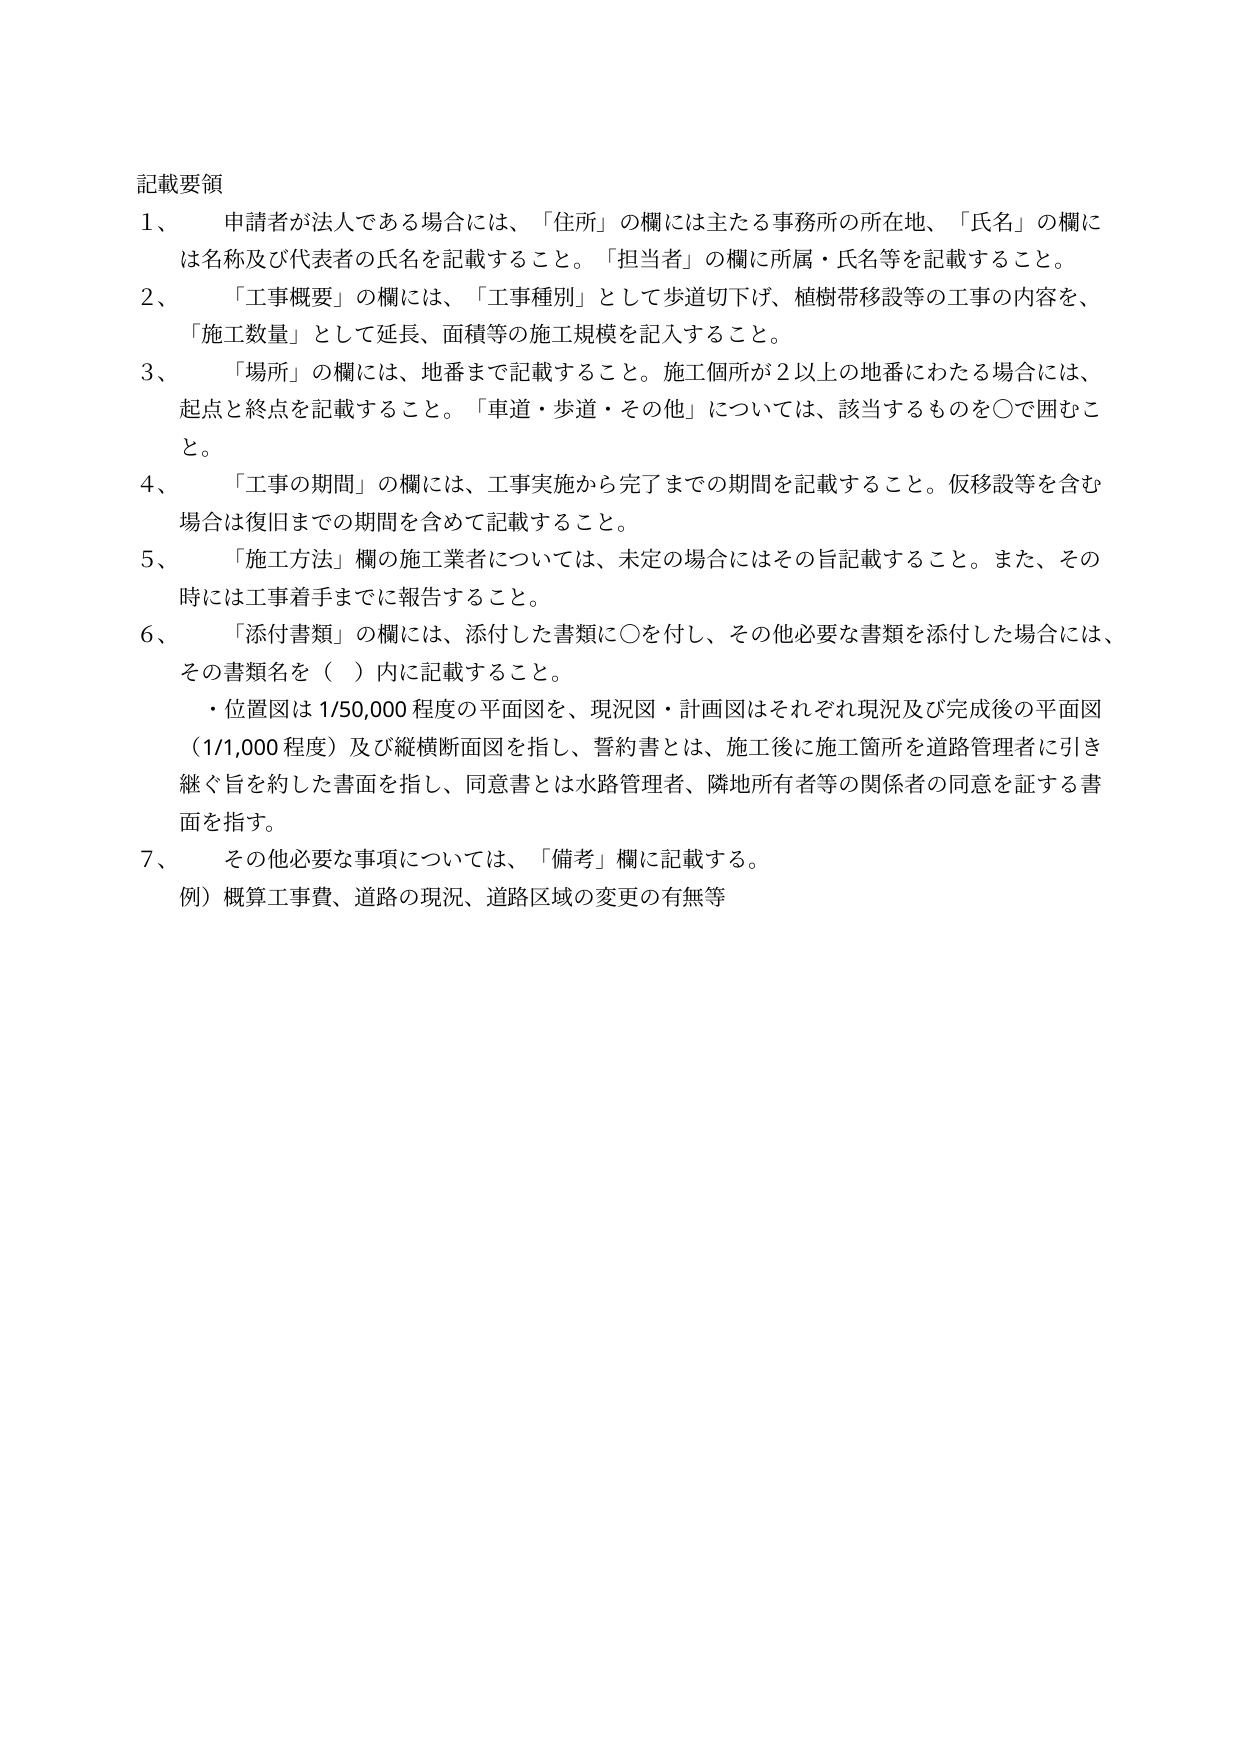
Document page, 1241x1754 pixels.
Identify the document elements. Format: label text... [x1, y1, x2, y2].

list その他必要な事項については、「備考」欄に記載する。 [136, 839, 1104, 877]
list ・位置図は1/50,000程度の平面図を、現況図・計画図はそれぞれ現況及び完成後の平面図（1/1,000程度）及び縦横断面図を指し、誓約書とは、施工後に施工箇所を道路管理者に引き継ぐ旨を約した書面を指し、同意書とは水路管理者、隣地所有者等の関係者の同意を証する書面を指す。 [179, 689, 1104, 839]
list 「施工方法」欄の施工業者については、未定の場合にはその旨記載すること。また、その時には工事着手までに報告すること。 [136, 539, 1104, 614]
text 記載要領 [136, 164, 1104, 202]
list 「添付書類」の欄には、添付した書類に○を付し、その他必要な書類を添付した場合には、その書類名を（ ）内に記載すること。 [136, 614, 1104, 689]
list 「工事概要」の欄には、「工事種別」として歩道切下げ、植樹帯移設等の工事の内容を、「施工数量」として延長、面積等の施工規模を記入すること。 [136, 277, 1104, 352]
list 「場所」の欄には、地番まで記載すること。施工個所が２以上の地番にわたる場合には、起点と終点を記載すること。「車道・歩道・その他」については、該当するものを○で囲むこと。 [136, 352, 1104, 464]
list 申請者が法人である場合には、「住所」の欄には主たる事務所の所在地、「氏名」の欄には名称及び代表者の氏名を記載すること。「担当者」の欄に所属・氏名等を記載すること。 [136, 202, 1104, 277]
text 例）概算工事費、道路の現況、道路区域の変更の有無等 [179, 877, 1104, 914]
list 「工事の期間」の欄には、工事実施から完了までの期間を記載すること。仮移設等を含む場合は復旧までの期間を含めて記載すること。 [136, 464, 1104, 539]
